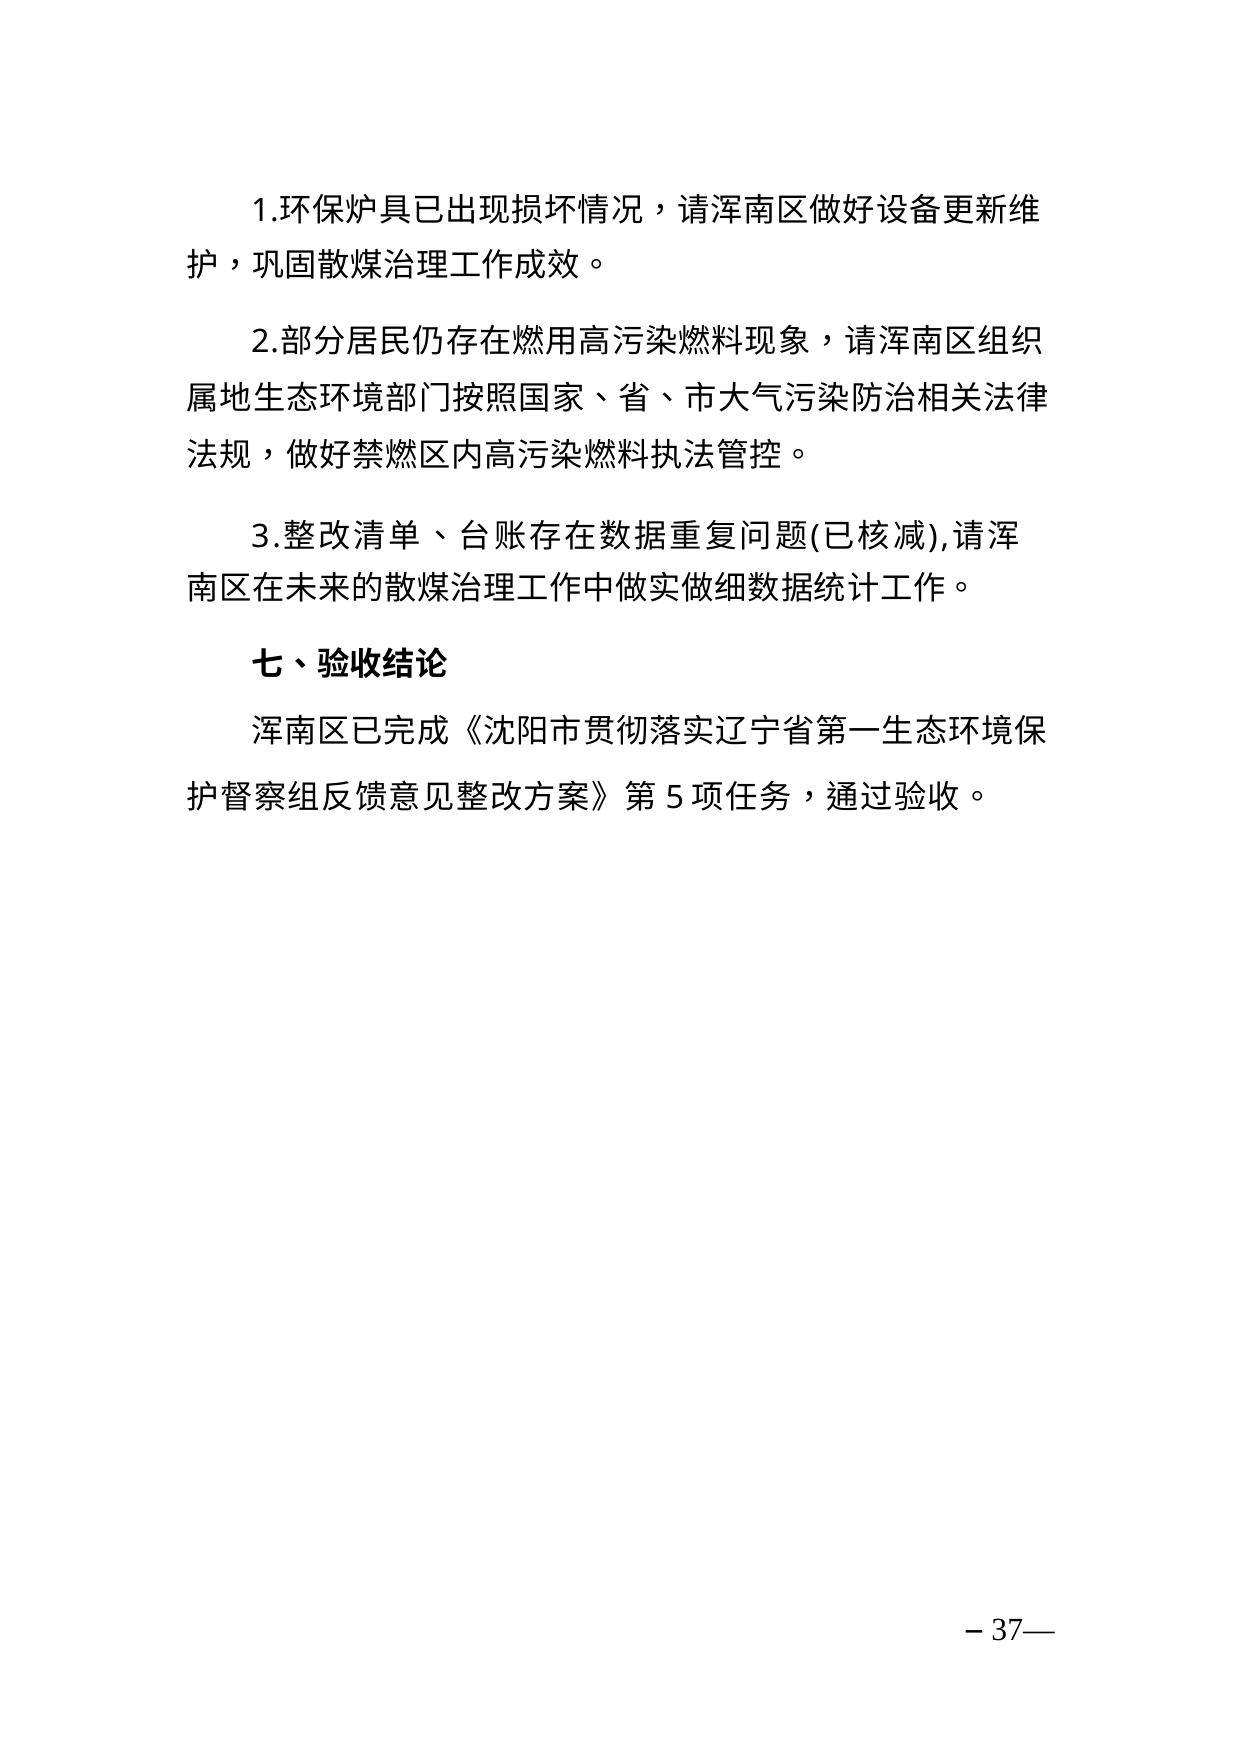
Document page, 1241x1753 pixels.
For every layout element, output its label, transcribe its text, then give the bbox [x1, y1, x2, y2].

text 浑南区已完成《沈阳市贯彻落实辽宁省第一生态环境保 护督察组反馈意见整改方案》第5项任务，通过验收。 [186, 707, 1051, 818]
text 3.整改清单、台账存在数据重复问题(已核减),请浑 南区在未来的散煤治理工作中做实做细数据统计工作。 [186, 513, 1051, 609]
text 1.环保炉具已出现损坏情况，请浑南区做好设备更新维 护，巩固散煤治理工作成效。 [186, 187, 1049, 286]
text 2.部分居民仍存在燃用高污染燃料现象，请浑南区组织 属地生态环境部门按照国家、省、市大气污染防治相关法律 法规，做好禁燃区内高污染燃料执法管控。 [186, 318, 1051, 476]
text 七、验收结论 [251, 643, 1054, 684]
